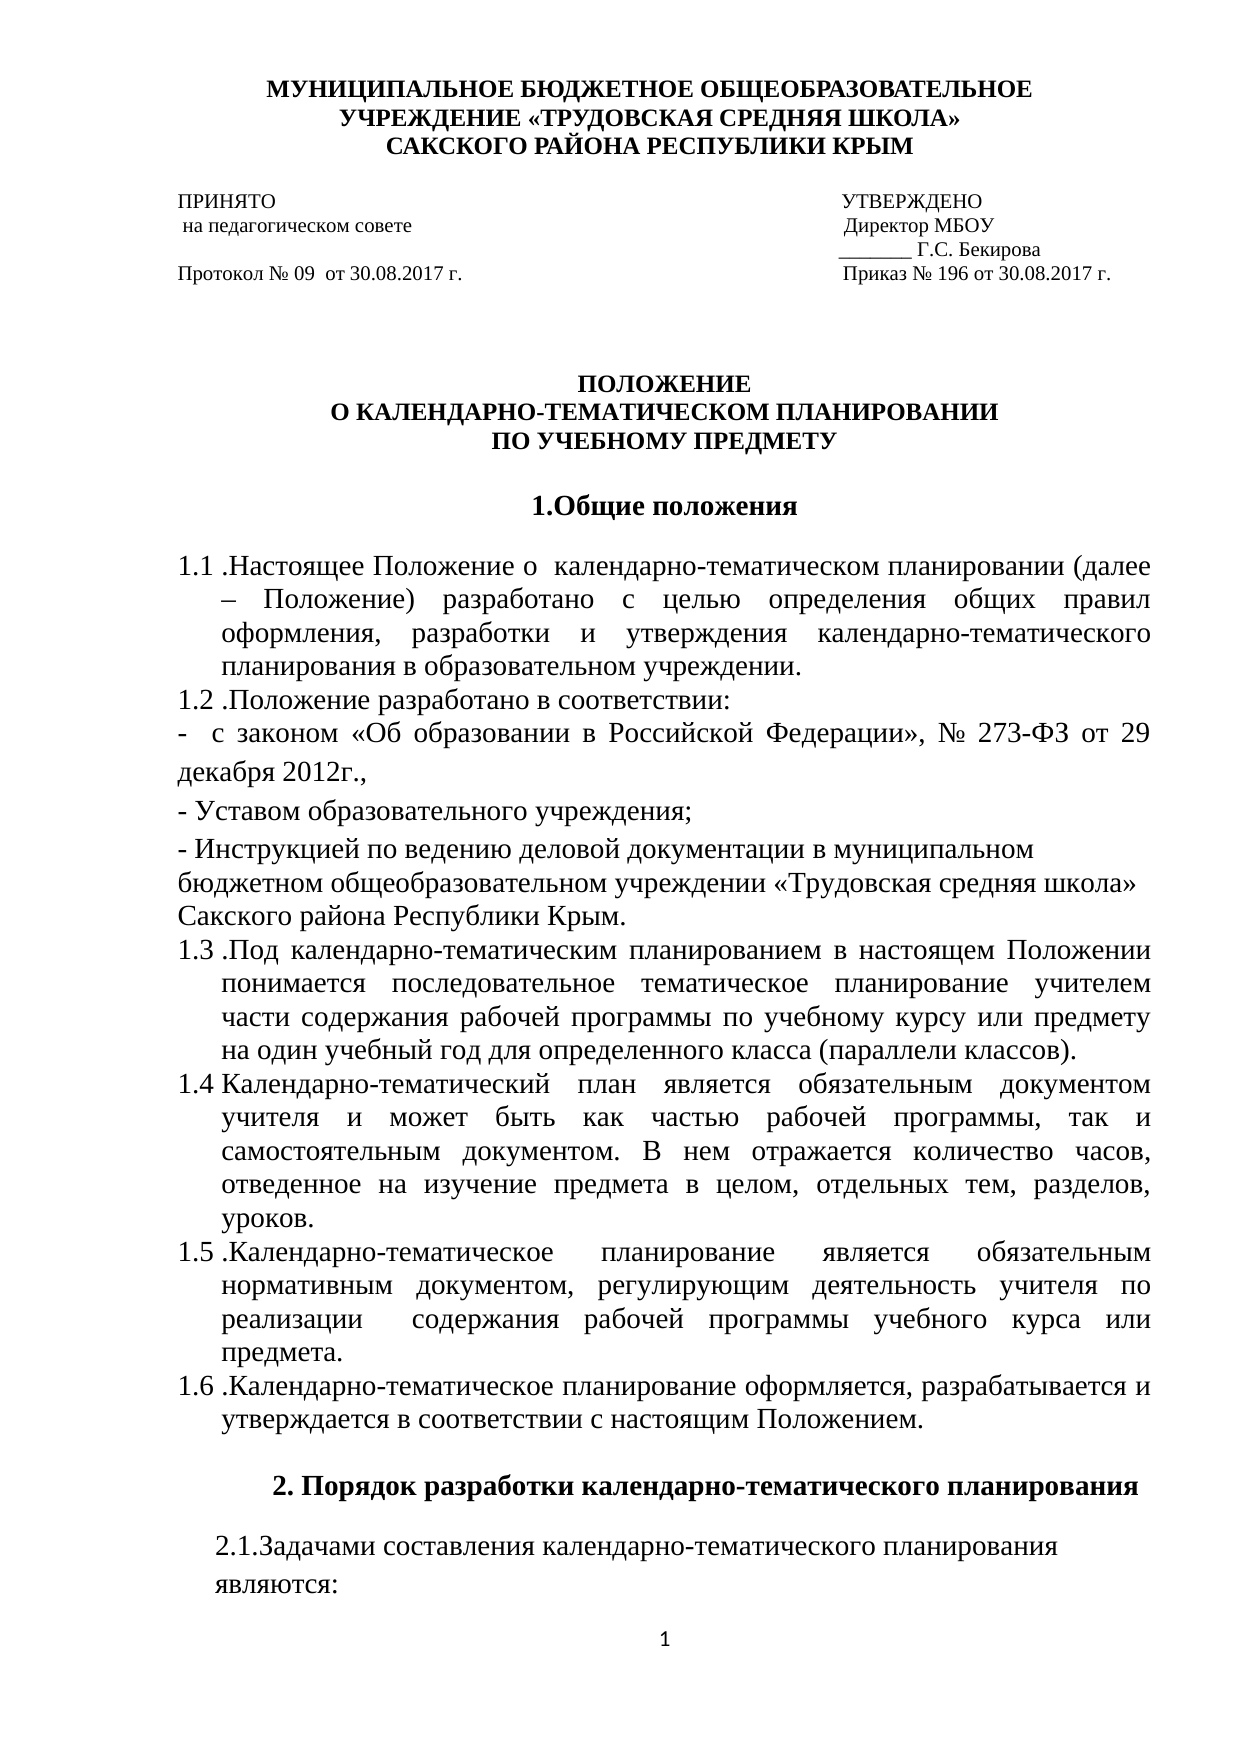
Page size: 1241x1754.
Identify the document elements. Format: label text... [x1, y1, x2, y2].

text 2. Порядок разработки календарно-тематического планирования [177, 1468, 1152, 1502]
text - с законом «Об образовании в Российской Федерации», № 273-ФЗ от 29 декабря 2012г., [177, 716, 1152, 788]
subtitle - Инструкцией по ведению деловой документации в муниципальном бюджетном общеобразовательном учреждении «Трудовская средняя школа» Сакского района Республики Крым. [177, 831, 1152, 932]
text 1.Общие положения [177, 488, 1152, 522]
text О КАЛЕНДАРНО-ТЕМАТИЧЕСКОМ ПЛАНИРОВАНИИ [177, 397, 1152, 426]
text УЧРЕЖДЕНИЕ «ТРУДОВСКАЯ СРЕДНЯЯ ШКОЛА» [177, 103, 1122, 131]
text - Уставом образовательного учреждения; [177, 793, 1152, 826]
list .Под календарно-тематическим планированием в настоящем Положении понимается последовательное тематическое планирование учителем части содержания рабочей программы по учебному курсу или предмету на один учебный год для определенного класса (параллели классов). [177, 932, 1152, 1066]
list .Календарно-тематическое планирование оформляется, разрабатывается и утверждается в соответствии с настоящим Положением. [177, 1368, 1152, 1435]
text ПРИНЯТО УТВЕРЖДЕНО [177, 189, 1152, 213]
text САКСКОГО РАЙОНА РЕСПУБЛИКИ КРЫМ [177, 131, 1122, 160]
list .Календарно-тематическое планирование является обязательным нормативным документом, регулирующим деятельность учителя по реализации содержания рабочей программы учебного курса или предмета. [177, 1234, 1152, 1368]
text _______ Г.С. Бекирова [177, 237, 1152, 261]
text ПО УЧЕБНОМУ ПРЕДМЕТУ [177, 426, 1152, 455]
list .Настоящее Положение о календарно-тематическом планировании (далее – Положение) разработано с целью определения общих правил оформления, разработки и утверждения календарно-тематического планирования в образовательном учреждении. [177, 548, 1152, 682]
text ПОЛОЖЕНИЕ [177, 369, 1152, 397]
text 2.1.Задачами составления календарно-тематического планирования являются: [215, 1528, 1152, 1600]
text Протокол № 09 от 30.08.2017 г. Приказ № 196 от 30.08.2017 г. [177, 261, 1152, 285]
list .Положение разработано в соответствии: [177, 682, 1152, 716]
text на педагогическом совете Директор МБОУ [177, 213, 1152, 237]
text МУНИЦИПАЛЬНОЕ БЮДЖЕТНОЕ ОБЩЕОБРАЗОВАТЕЛЬНОЕ [177, 74, 1122, 103]
list Календарно-тематический план является обязательным документом учителя и может быть как частью рабочей программы, так и самостоятельным документом. В нем отражается количество часов, отведенное на изучение предмета в целом, отдельных тем, разделов, уроков. [177, 1066, 1152, 1234]
